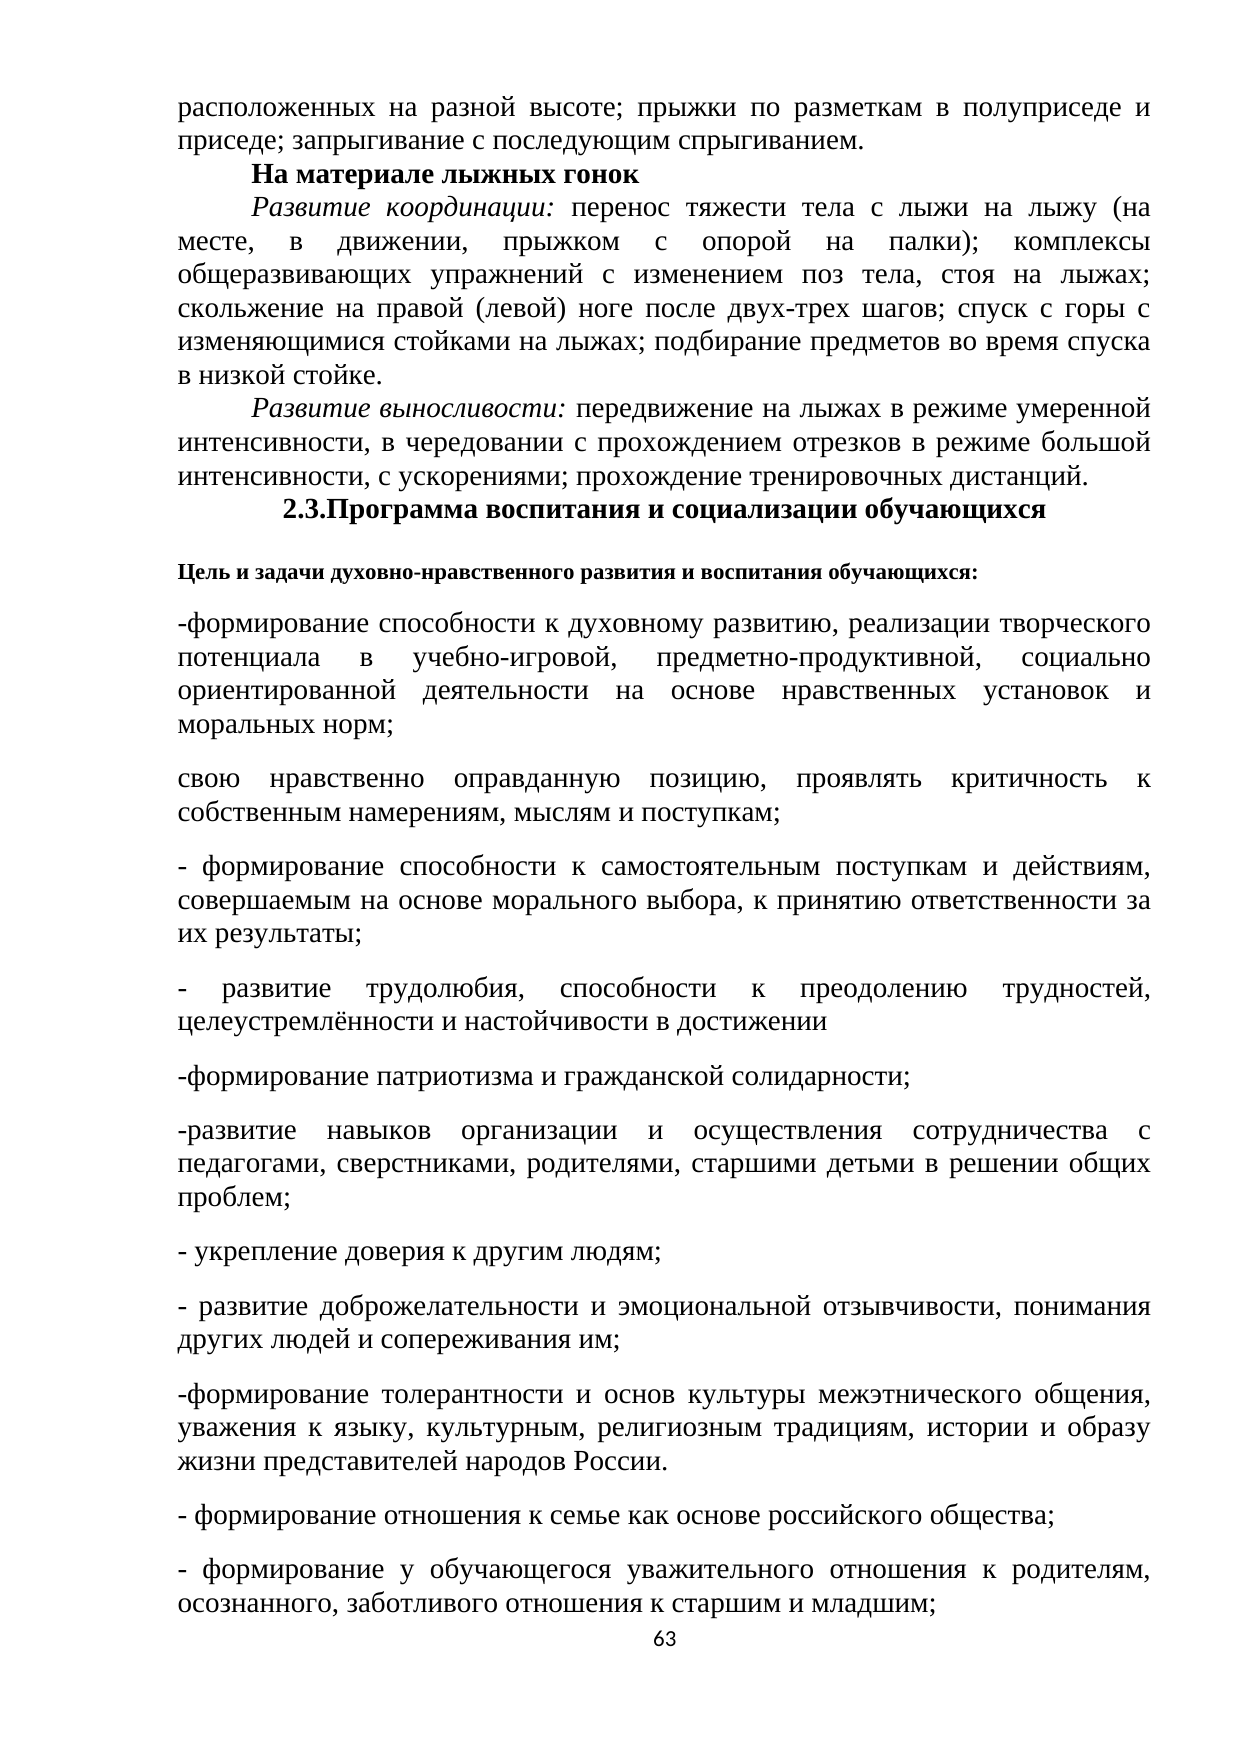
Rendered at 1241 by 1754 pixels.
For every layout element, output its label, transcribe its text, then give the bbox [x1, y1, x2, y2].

text Цель и задачи духовно-нравственного развития и воспитания обучающихся: [177, 558, 1152, 584]
text На материале лыжных гонок [177, 156, 1152, 189]
text - развитие трудолюбия, способности к преодолению трудностей, целеустремлённости и настойчивости в достижении [177, 970, 1152, 1037]
text свою нравственно оправданную позицию, проявлять критичность к собственным намерениям, мыслям и поступкам; [177, 760, 1152, 827]
text -формирование способности к духовному развитию, реализации творческого потенциала в учебно-игровой, предметно-продуктивной, социально ориентированной деятельности на основе нравственных установок и моральных норм; [177, 605, 1152, 739]
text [177, 89, 1152, 156]
text Развитие выносливости: передвижение на лыжах в режиме умеренной интенсивности, в чередовании с прохождением отрезков в режиме большой интенсивности, с ускорениями; прохождение тренировочных дистанций. [177, 391, 1152, 491]
text - развитие доброжелательности и эмоциональной отзывчивости, понимания других людей и сопереживания им; [177, 1288, 1152, 1355]
text - формирование способности к самостоятельным поступкам и действиям, совершаемым на основе морального выбора, к принятию ответственности за их результаты; [177, 848, 1152, 949]
text - формирование у обучающегося уважительного отношения к родителям, осознанного, заботливого отношения к старшим и младшим; [177, 1552, 1152, 1619]
text Развитие координации: перенос тяжести тела с лыжи на лыжу (на месте, в движении, прыжком с опорой на палки); комплексы общеразвивающих упражнений с изменением поз тела, стоя на лыжах; скольжение на правой (левой) ноге после двух-трех шагов; спуск с горы с изменяющимися стойками на лыжах; подбирание предметов во время спуска в низкой стойке. [177, 189, 1152, 391]
text - формирование отношения к семье как основе российского общества; [177, 1497, 1152, 1531]
text -развитие навыков организации и осуществления сотрудничества с педагогами, сверстниками, родителями, старшими детьми в решении общих проблем; [177, 1112, 1152, 1213]
text -формирование патриотизма и гражданской солидарности; [177, 1058, 1152, 1091]
text -формирование толерантности и основ культуры межэтнического общения, уважения к языку, культурным, религиозным традициям, истории и образу жизни представителей народов России. [177, 1376, 1152, 1476]
text - укрепление доверия к другим людям; [177, 1233, 1152, 1267]
text 2.3.Программа воспитания и социализации обучающихся [177, 491, 1152, 525]
